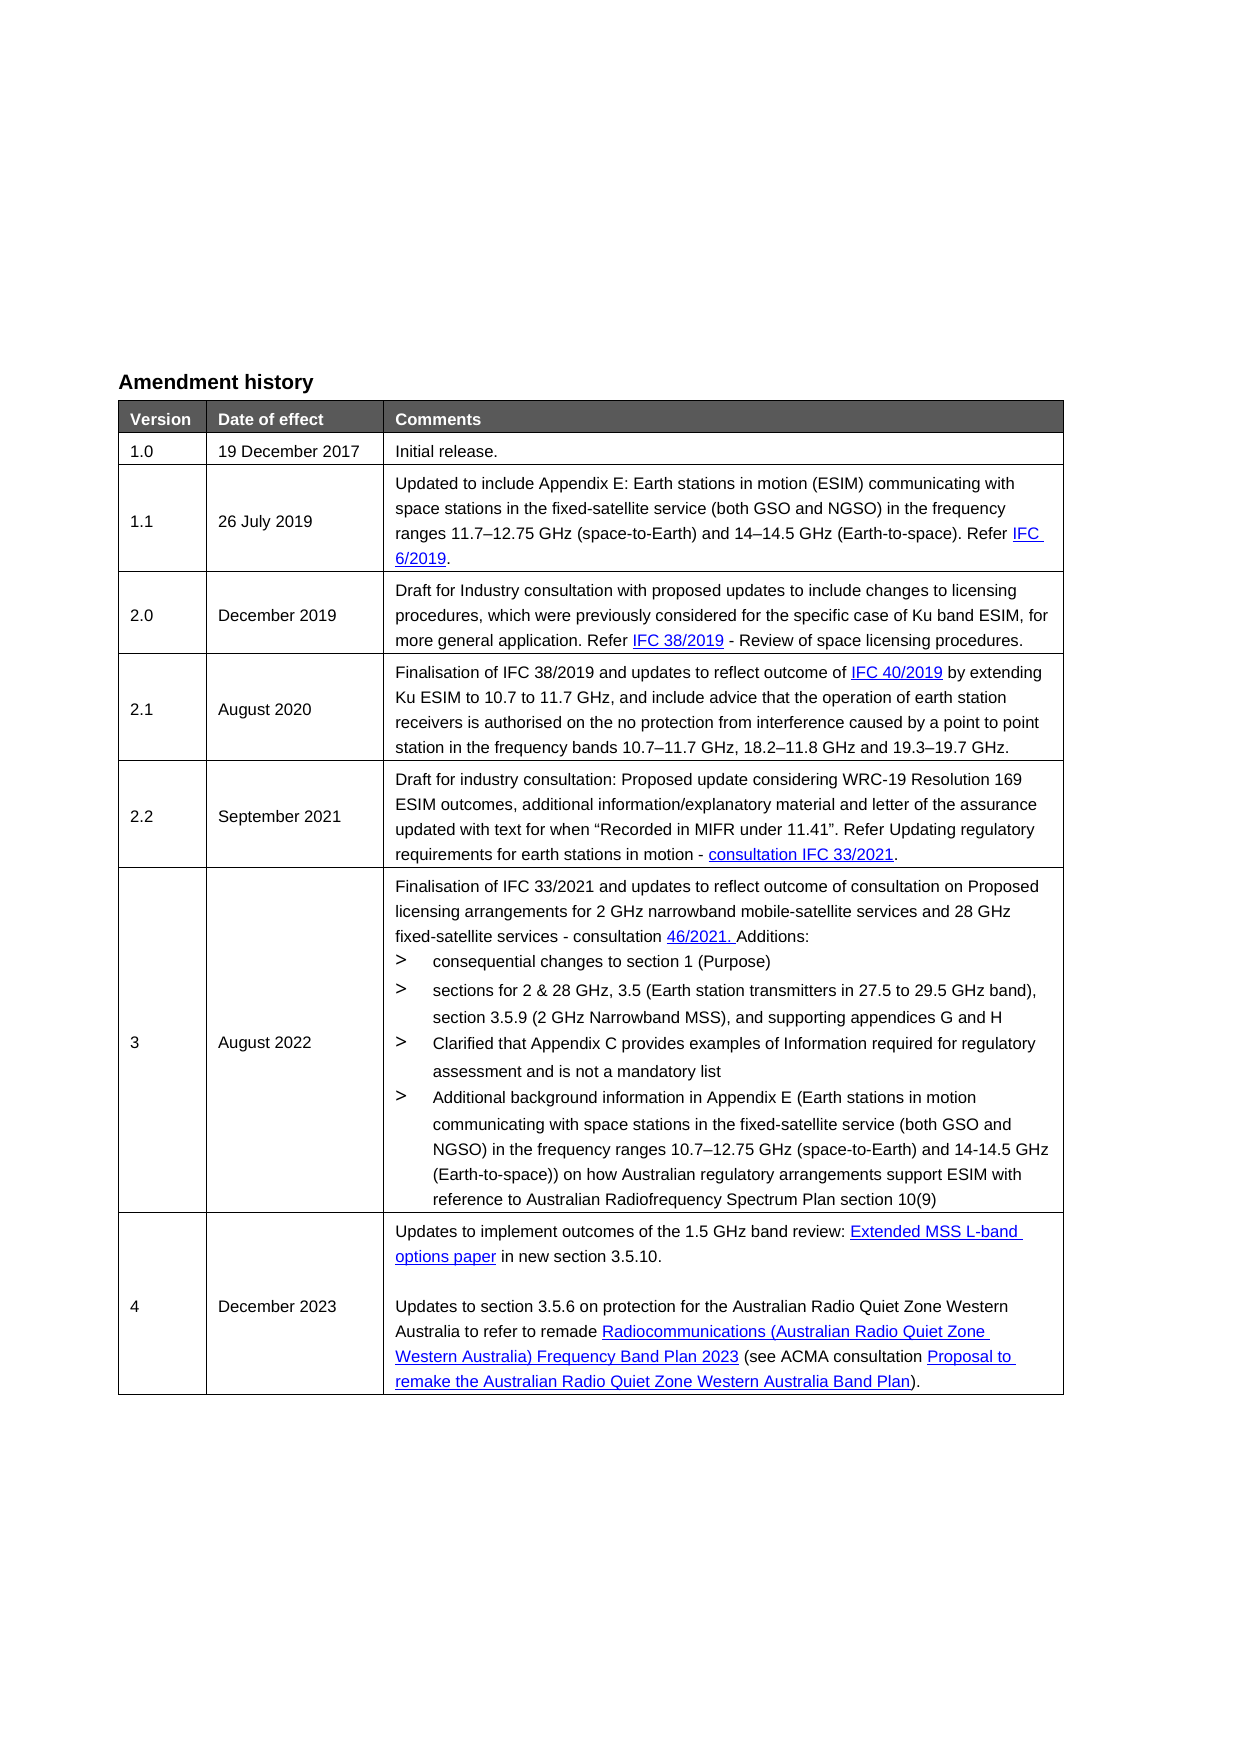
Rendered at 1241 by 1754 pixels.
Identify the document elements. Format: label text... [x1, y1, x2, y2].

table_cell 19 December 2017 [207, 433, 383, 464]
table_cell 2.2 [119, 761, 206, 867]
table_cell 1.0 [119, 433, 206, 464]
text Amendment history [118, 369, 1053, 394]
table_cell 4 [119, 1213, 206, 1394]
table_cell December 2019 [207, 572, 383, 653]
table_cell September 2021 [207, 761, 383, 867]
table_cell December 2023 [207, 1213, 383, 1394]
table_cell 2.0 [119, 572, 206, 653]
table_cell 1.1 [119, 465, 206, 571]
table_header Comments [384, 401, 1063, 432]
table_cell 26 July 2019 [207, 465, 383, 571]
table_cell Initial release. [384, 433, 1063, 464]
table_cell Finalisation of IFC 38/2019 and updates to reflect outcome of IFC 40/2019 by extending Ku ESIM to 10.7 to 11.7 GHz, and include advice that the operation of earth station receivers is authorised on the no protection from interference caused by a point to point station in the frequency bands 10.7–11.7 GHz, 18.2–11.8 GHz and 19.3–19.7 GHz. [384, 654, 1063, 760]
table_cell Updated to include Appendix E: Earth stations in motion (ESIM) communicating with space stations in the fixed-satellite service (both GSO and NGSO) in the frequency ranges 11.7–12.75 GHz (space-to-Earth) and 14–14.5 GHz (Earth-to-space). Refer IFC 6/2019. [384, 465, 1063, 571]
table_cell Updates to implement outcomes of the 1.5 GHz band review: Extended MSS L-band options paper in new section 3.5.10. Updates to section 3.5.6 on protection for the Australian Radio Quiet Zone Western Australia to refer to remade Radiocommunications (Australian Radio Quiet Zone Western Australia) Frequency Band Plan 2023 (see ACMA consultation Proposal to remake the Australian Radio Quiet Zone Western Australia Band Plan). [384, 1213, 1063, 1394]
table_cell August 2020 [207, 654, 383, 760]
table_cell 2.1 [119, 654, 206, 760]
table_cell Draft for industry consultation: Proposed update considering WRC-19 Resolution 169 ESIM outcomes, additional information/explanatory material and letter of the assurance updated with text for when “Recorded in MIFR under 11.41”. Refer Updating regulatory requirements for earth stations in motion - consultation IFC 33/2021. [384, 761, 1063, 867]
table_cell Draft for Industry consultation with proposed updates to include changes to licensing procedures, which were previously considered for the specific case of Ku band ESIM, for more general application. Refer IFC 38/2019 - Review of space licensing procedures. [384, 572, 1063, 653]
table_cell 3 [119, 868, 206, 1212]
table_cell August 2022 [207, 868, 383, 1212]
table_header Date of effect [207, 401, 383, 432]
table_cell Finalisation of IFC 33/2021 and updates to reflect outcome of consultation on Proposed licensing arrangements for 2 GHz narrowband mobile-satellite services and 28 GHz fixed-satellite services - consultation 46/2021. Additions: consequential changes to section 1 (Purpose) sections for 2 & 28 GHz, 3.5 (Earth station transmitters in 27.5 to 29.5 GHz band), section 3.5.9 (2 GHz Narrowband MSS), and supporting appendices G and H Clarified that Appendix C provides examples of Information required for regulatory assessment and is not a mandatory list Additional background information in Appendix E (Earth stations in motion communicating with space stations in the fixed-satellite service (both GSO and NGSO) in the frequency ranges 10.7–12.75 GHz (space-to-Earth) and 14-14.5 GHz (Earth-to-space)) on how Australian regulatory arrangements support ESIM with reference to Australian Radiofrequency Spectrum Plan section 10(9) [384, 868, 1063, 1212]
table_header Version [119, 401, 206, 432]
